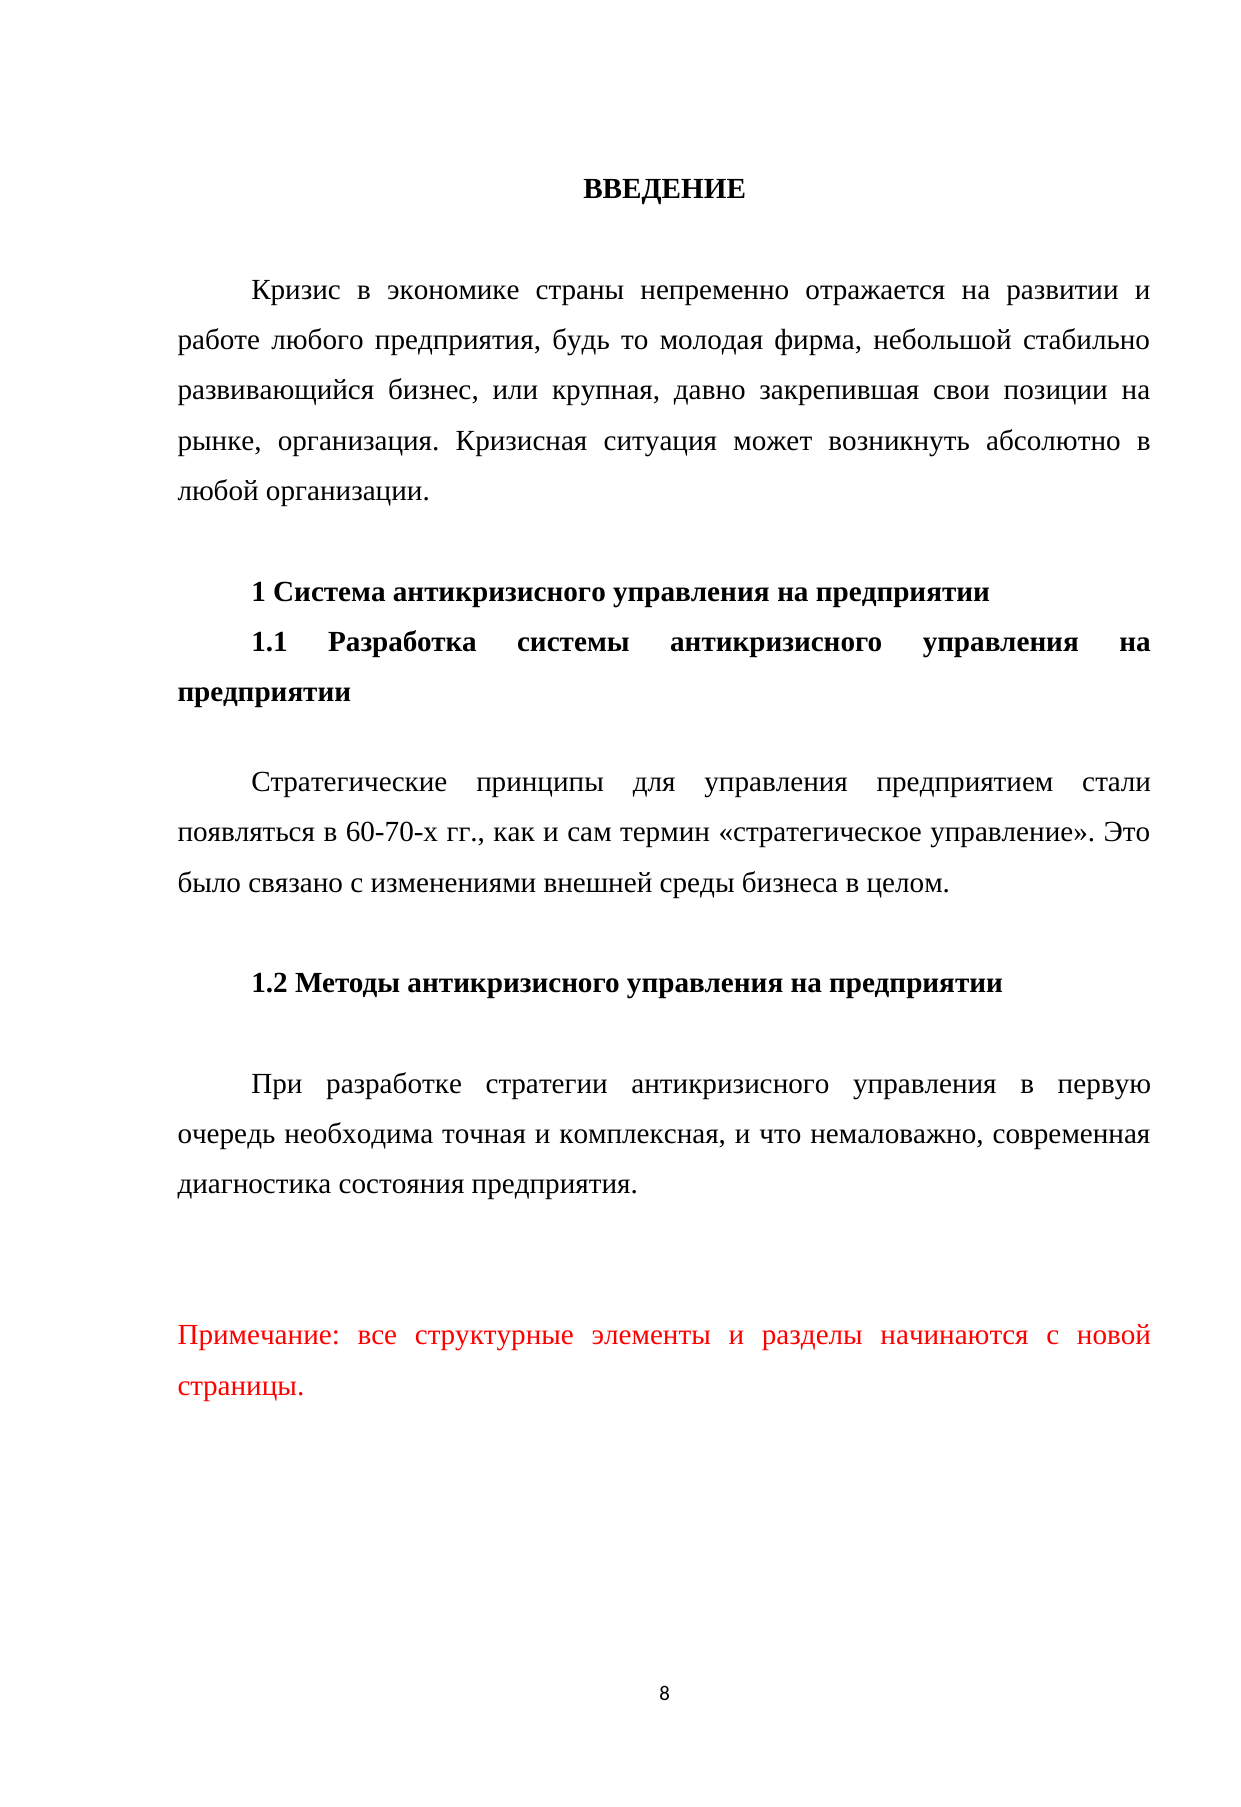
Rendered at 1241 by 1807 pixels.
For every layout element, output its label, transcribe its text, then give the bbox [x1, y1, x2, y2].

subtitle 1.2 Методы антикризисного управления на предприятии [177, 965, 1152, 999]
subtitle 1.1 Разработка системы антикризисного управления на предприятии [177, 624, 1152, 708]
subtitle 1 Система антикризисного управления на предприятии [177, 574, 1152, 607]
text Примечание: все структурные элементы и разделы начинаются с новой страницы. [177, 1317, 1152, 1401]
text При разработке стратегии антикризисного управления в первую очередь необходима точная и комплексная, и что немаловажно, современная диагностика состояния предприятия. [177, 1066, 1152, 1200]
text Кризис в экономике страны непременно отражается на развитии и работе любого предприятия, будь то молодая фирма, небольшой стабильно развивающийся бизнес, или крупная, давно закрепившая свои позиции на рынке, организация. Кризисная ситуация может возникнуть абсолютно в любой организации. [177, 272, 1152, 507]
text Стратегические принципы для управления предприятием стали появляться в 60-70-х гг., как и сам термин «стратегическое управление». Это было связано с изменениями внешней среды бизнеса в целом. [177, 764, 1152, 898]
subtitle ВВЕДЕНИЕ [177, 171, 1152, 205]
